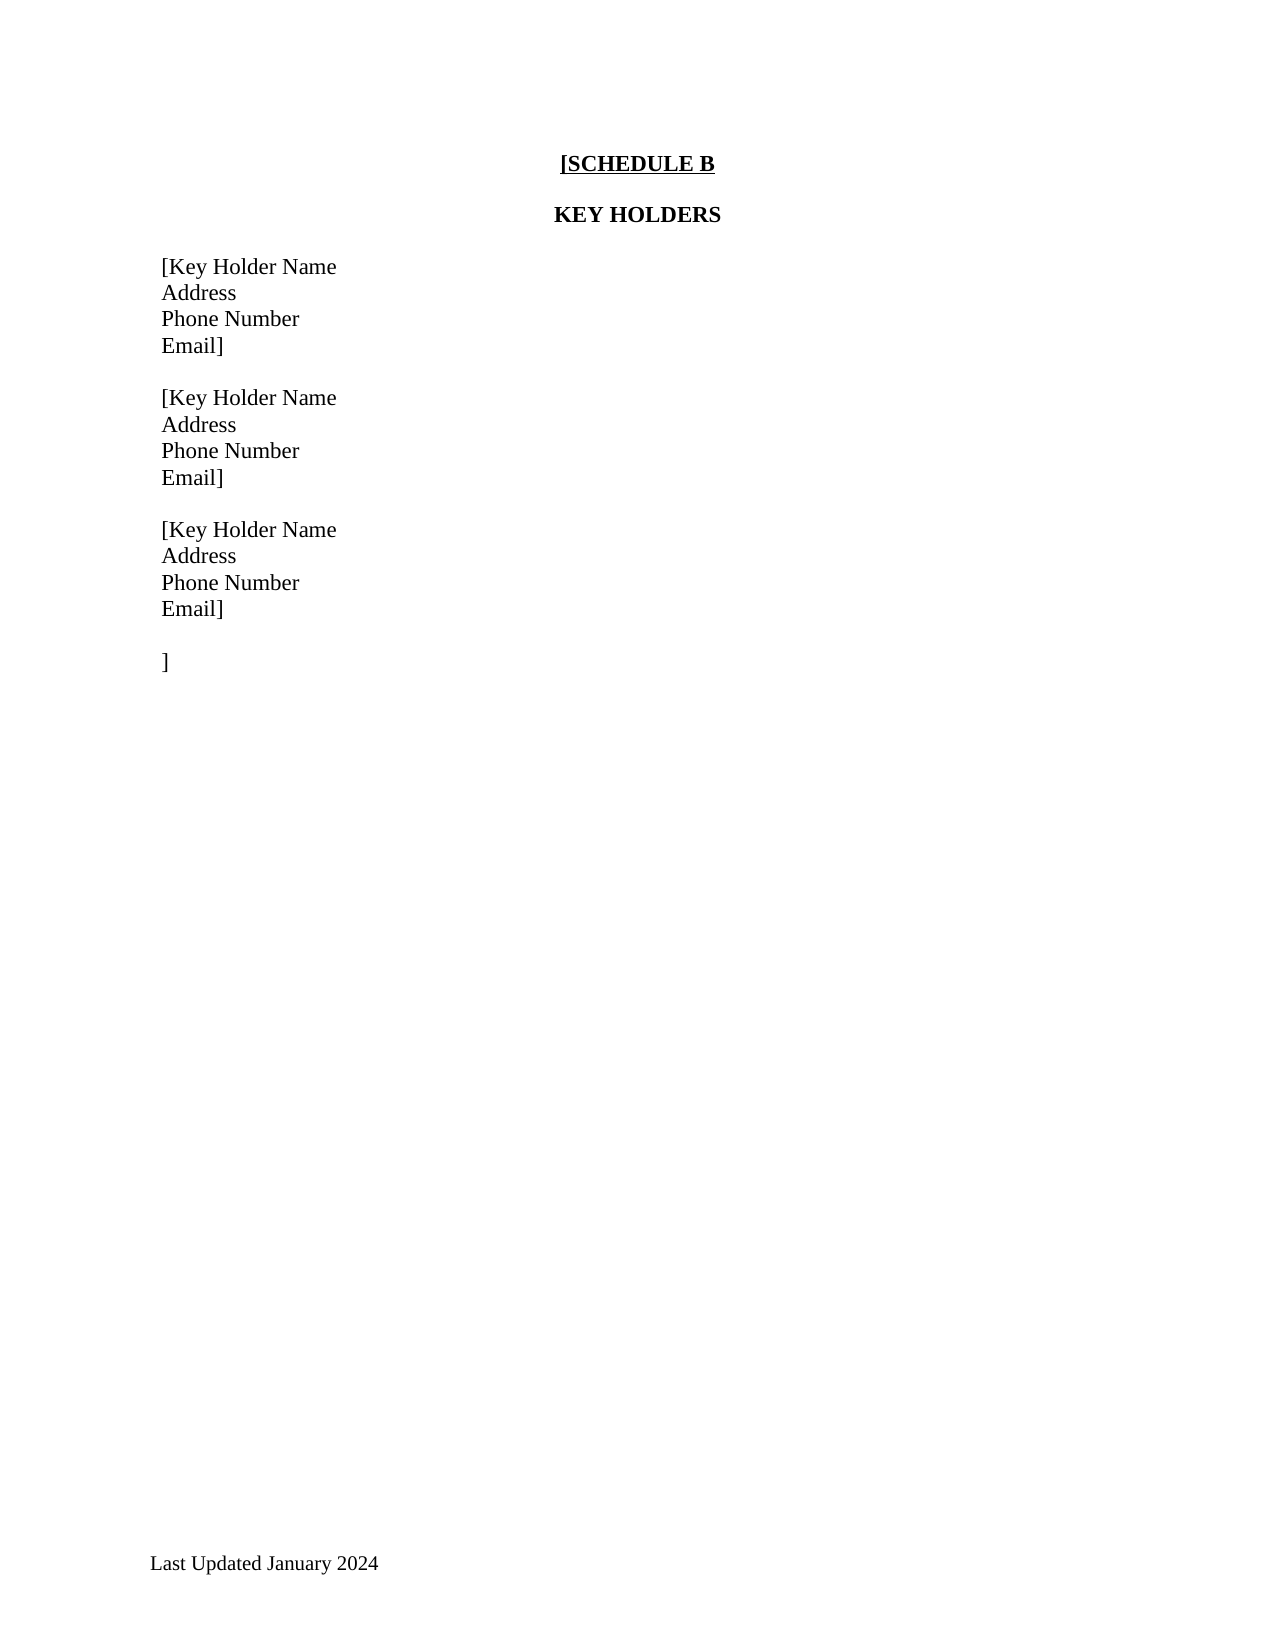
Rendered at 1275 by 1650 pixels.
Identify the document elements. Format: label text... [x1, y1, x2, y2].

table_header [Key Holder Name Address Phone Number Email] [150, 253, 1125, 384]
text [SCHEDULE B [150, 150, 1125, 176]
table_cell [Key Holder Name Address Phone Number Email] ] [150, 516, 1125, 701]
text KEY HOLDERS [150, 201, 1125, 228]
table_cell [Key Holder Name Address Phone Number Email] [150, 385, 1125, 516]
